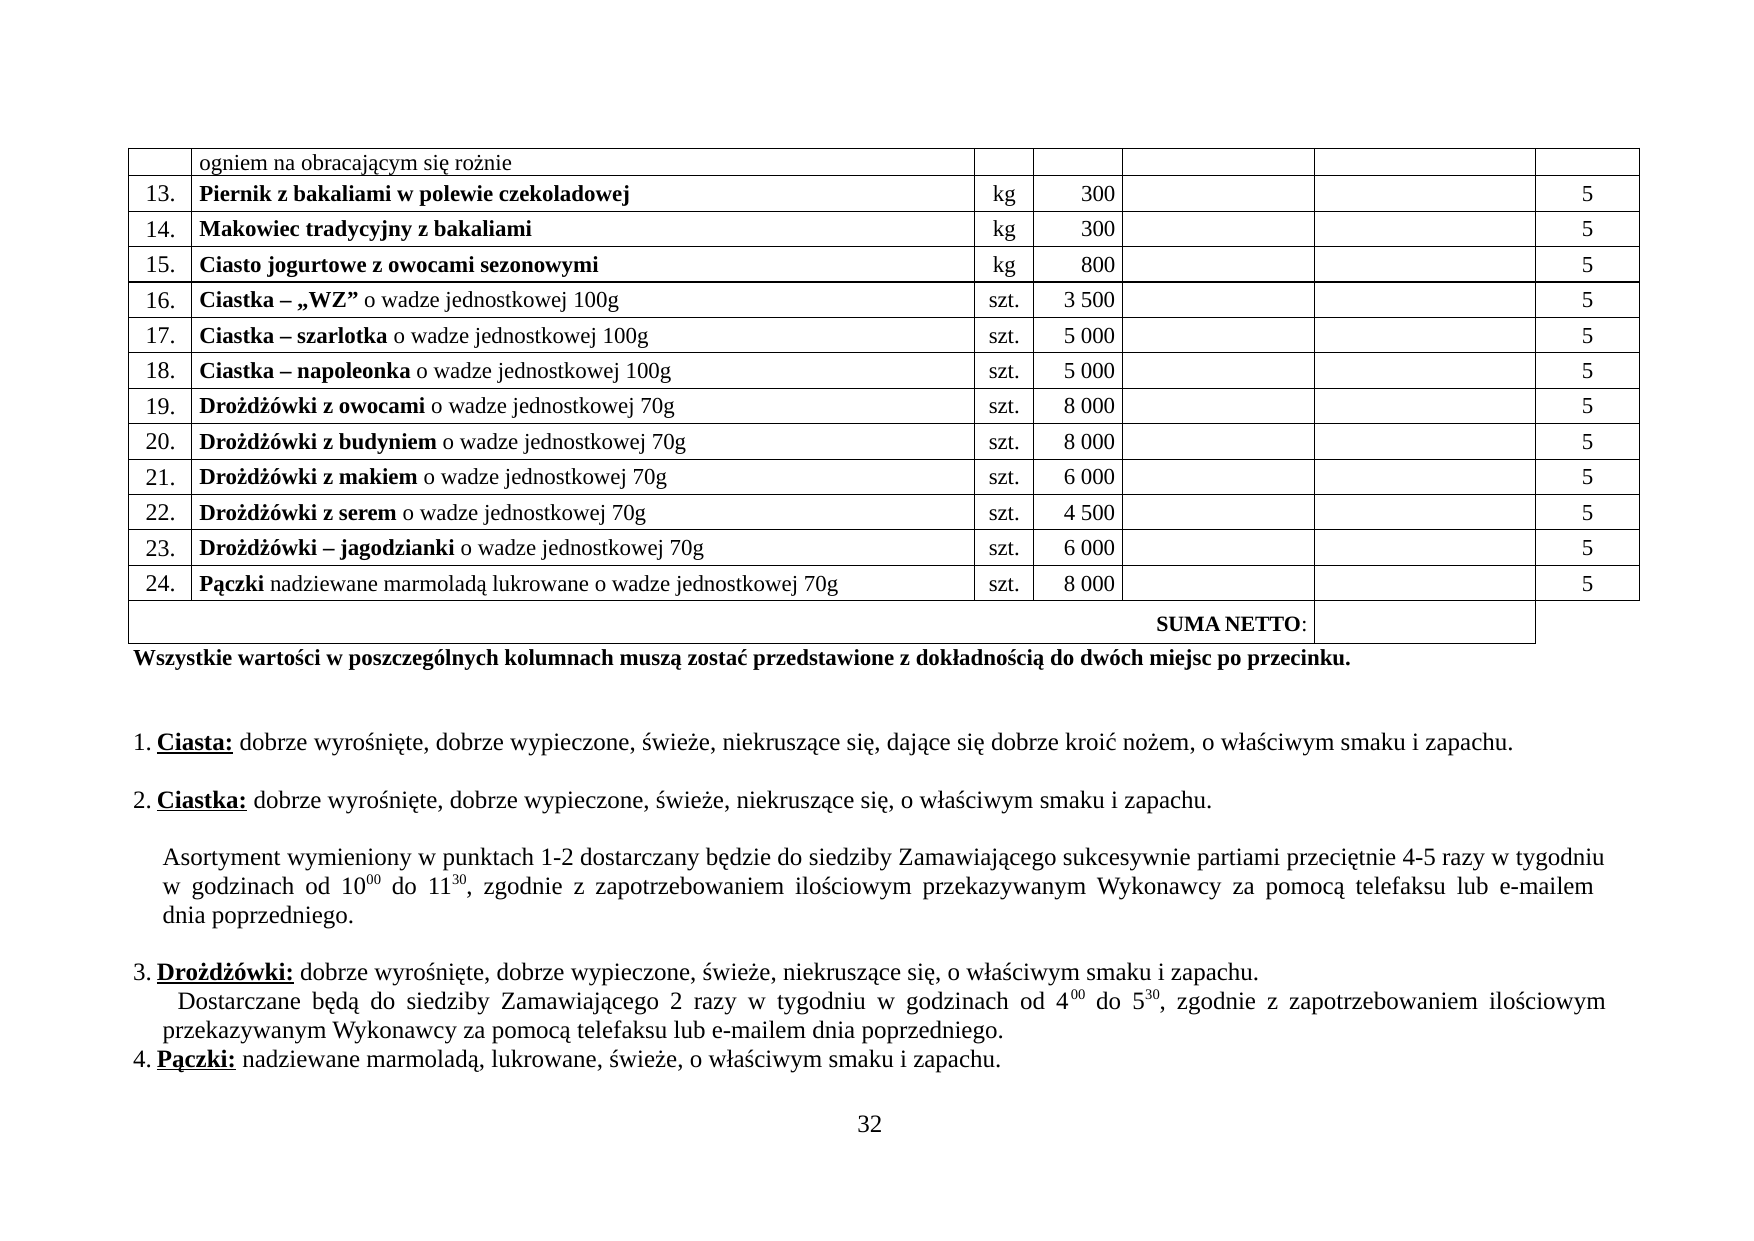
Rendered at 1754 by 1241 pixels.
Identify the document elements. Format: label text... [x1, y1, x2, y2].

table_cell 300 [1034, 212, 1122, 246]
table_cell 5 [1536, 149, 1639, 175]
table_cell 3 500 [1034, 283, 1122, 317]
table_cell 19. [129, 389, 191, 423]
table_cell 20. [129, 424, 191, 458]
table_cell 5 000 [1034, 318, 1122, 352]
table_cell 6 000 [1034, 530, 1122, 565]
table_cell Drożdżówki z owocami o wadze jednostkowej 70g [192, 389, 974, 423]
table_cell [1536, 601, 1639, 642]
table_cell 8 000 [1034, 566, 1122, 600]
table_cell [1315, 212, 1535, 246]
table_cell kg [975, 212, 1033, 246]
table_cell 500 [1034, 149, 1122, 175]
table_cell [1123, 353, 1314, 388]
table_cell 8 000 [1034, 389, 1122, 423]
table_cell 12. [129, 149, 191, 175]
table_cell [1315, 530, 1535, 565]
table_cell 15. [129, 247, 191, 281]
table_cell Piernik z bakaliami w polewie czekoladowej [192, 176, 974, 211]
table_cell [1123, 424, 1314, 458]
table_cell 5 [1536, 283, 1639, 317]
table_cell [1315, 176, 1535, 211]
table_cell Ciastka – szarlotka o wadze jednostkowej 100g [192, 318, 974, 352]
table_cell 24. [129, 566, 191, 600]
table_cell [1123, 318, 1314, 352]
table_cell [1123, 566, 1314, 600]
table_cell 18. [129, 353, 191, 388]
table_cell 13. [129, 176, 191, 211]
table_cell Drożdżówki z makiem o wadze jednostkowej 70g [192, 460, 974, 494]
table_cell [1315, 495, 1535, 529]
table_cell [1315, 424, 1535, 458]
table_cell szt. [975, 495, 1033, 529]
table_cell 300 [1034, 176, 1122, 211]
table_cell 16. [129, 283, 191, 317]
table_cell [1123, 247, 1314, 281]
table_cell 800 [1034, 247, 1122, 281]
text 2. Ciastka: dobrze wyrośnięte, dobrze wypieczone, świeże, niekruszące się, o właściwym smaku i zapachu. [133, 785, 1606, 814]
table_cell szt. [975, 460, 1033, 494]
table_cell 5 000 [1034, 353, 1122, 388]
table_cell 14. [129, 212, 191, 246]
table_cell [1315, 389, 1535, 423]
table_cell 5 [1536, 318, 1639, 352]
table_cell [1123, 149, 1314, 175]
table_cell szt. [975, 424, 1033, 458]
table_cell [1315, 353, 1535, 388]
table_cell 8 000 [1034, 424, 1122, 458]
text 3. Drożdżówki: dobrze wyrośnięte, dobrze wypieczone, świeże, niekruszące się, o właściwym smaku i zapachu. [133, 957, 1606, 986]
table_cell 22. [129, 495, 191, 529]
table_cell Ciastka – „WZ” o wadze jednostkowej 100g [192, 283, 974, 317]
table_cell szt. [975, 389, 1033, 423]
table_cell szt. [975, 318, 1033, 352]
table_cell szt. [975, 566, 1033, 600]
table_cell 5 [1536, 460, 1639, 494]
table_cell [1315, 283, 1535, 317]
table_cell 5 [1536, 495, 1639, 529]
table_cell [1315, 318, 1535, 352]
table_cell Drożdżówki – jagodzianki o wadze jednostkowej 70g [192, 530, 974, 565]
table_cell Ciastka – napoleonka o wadze jednostkowej 100g [192, 353, 974, 388]
table_cell 5 [1536, 389, 1639, 423]
table_cell [1123, 530, 1314, 565]
table_cell 5 [1536, 566, 1639, 600]
table_cell [1315, 601, 1535, 642]
table_cell [1315, 149, 1535, 175]
text 1. Ciasta: dobrze wyrośnięte, dobrze wypieczone, świeże, niekruszące się, dające się dobrze kroić nożem, o właściwym smaku i zapachu. [133, 727, 1606, 756]
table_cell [192, 149, 974, 175]
table_cell 4 500 [1034, 495, 1122, 529]
table_cell kg [975, 176, 1033, 211]
table_cell [1123, 283, 1314, 317]
table_cell 23. [129, 530, 191, 565]
table_cell Drożdżówki z budyniem o wadze jednostkowej 70g [192, 424, 974, 458]
table_cell 5 [1536, 247, 1639, 281]
table_cell szt. [975, 353, 1033, 388]
table_cell 5 [1536, 424, 1639, 458]
table_cell szt. [975, 283, 1033, 317]
text Asortyment wymieniony w punktach 1-2 dostarczany będzie do siedziby Zamawiającego sukcesywnie partiami przeciętnie 4-5 razy w tygodniu w godzinach od 1000 do 1130, zgodnie z zapotrzebowaniem ilościowym przekazywanym Wykonawcy za pomocą telefaksu lub e-mailem dnia poprzedniego. [162, 842, 1606, 929]
table_cell 5 [1536, 530, 1639, 565]
table_cell Pączki nadziewane marmoladą lukrowane o wadze jednostkowej 70g [192, 566, 974, 600]
table_cell [1123, 495, 1314, 529]
table_cell szt. [975, 530, 1033, 565]
table_cell [1123, 389, 1314, 423]
table_cell Makowiec tradycyjny z bakaliami [192, 212, 974, 246]
table_cell [1315, 247, 1535, 281]
table_cell SUMA NETTO: [129, 601, 1314, 642]
table_cell [1123, 176, 1314, 211]
table_cell [1315, 566, 1535, 600]
table_cell [1123, 212, 1314, 246]
text Dostarczane będą do siedziby Zamawiającego 2 razy w tygodniu w godzinach od 400 do 530, zgodnie z zapotrzebowaniem ilościowym przekazywanym Wykonawcy za pomocą telefaksu lub e-mailem dnia poprzedniego. [133, 986, 1606, 1044]
table_cell 5 [1536, 176, 1639, 211]
table_cell kg [975, 149, 1033, 175]
table_cell [1123, 460, 1314, 494]
table_cell [1315, 460, 1535, 494]
text 4. Pączki: nadziewane marmoladą, lukrowane, świeże, o właściwym smaku i zapachu. [133, 1044, 1606, 1072]
text Wszystkie wartości w poszczególnych kolumnach muszą zostać przedstawione z dokładnością do dwóch miejsc po przecinku. [133, 643, 1601, 670]
table_cell kg [975, 247, 1033, 281]
table_cell 5 [1536, 353, 1639, 388]
table_cell 6 000 [1034, 460, 1122, 494]
table_cell 5 [1536, 212, 1639, 246]
table_cell Ciasto jogurtowe z owocami sezonowymi [192, 247, 974, 281]
table_cell 21. [129, 460, 191, 494]
table_cell Drożdżówki z serem o wadze jednostkowej 70g [192, 495, 974, 529]
table_cell 17. [129, 318, 191, 352]
